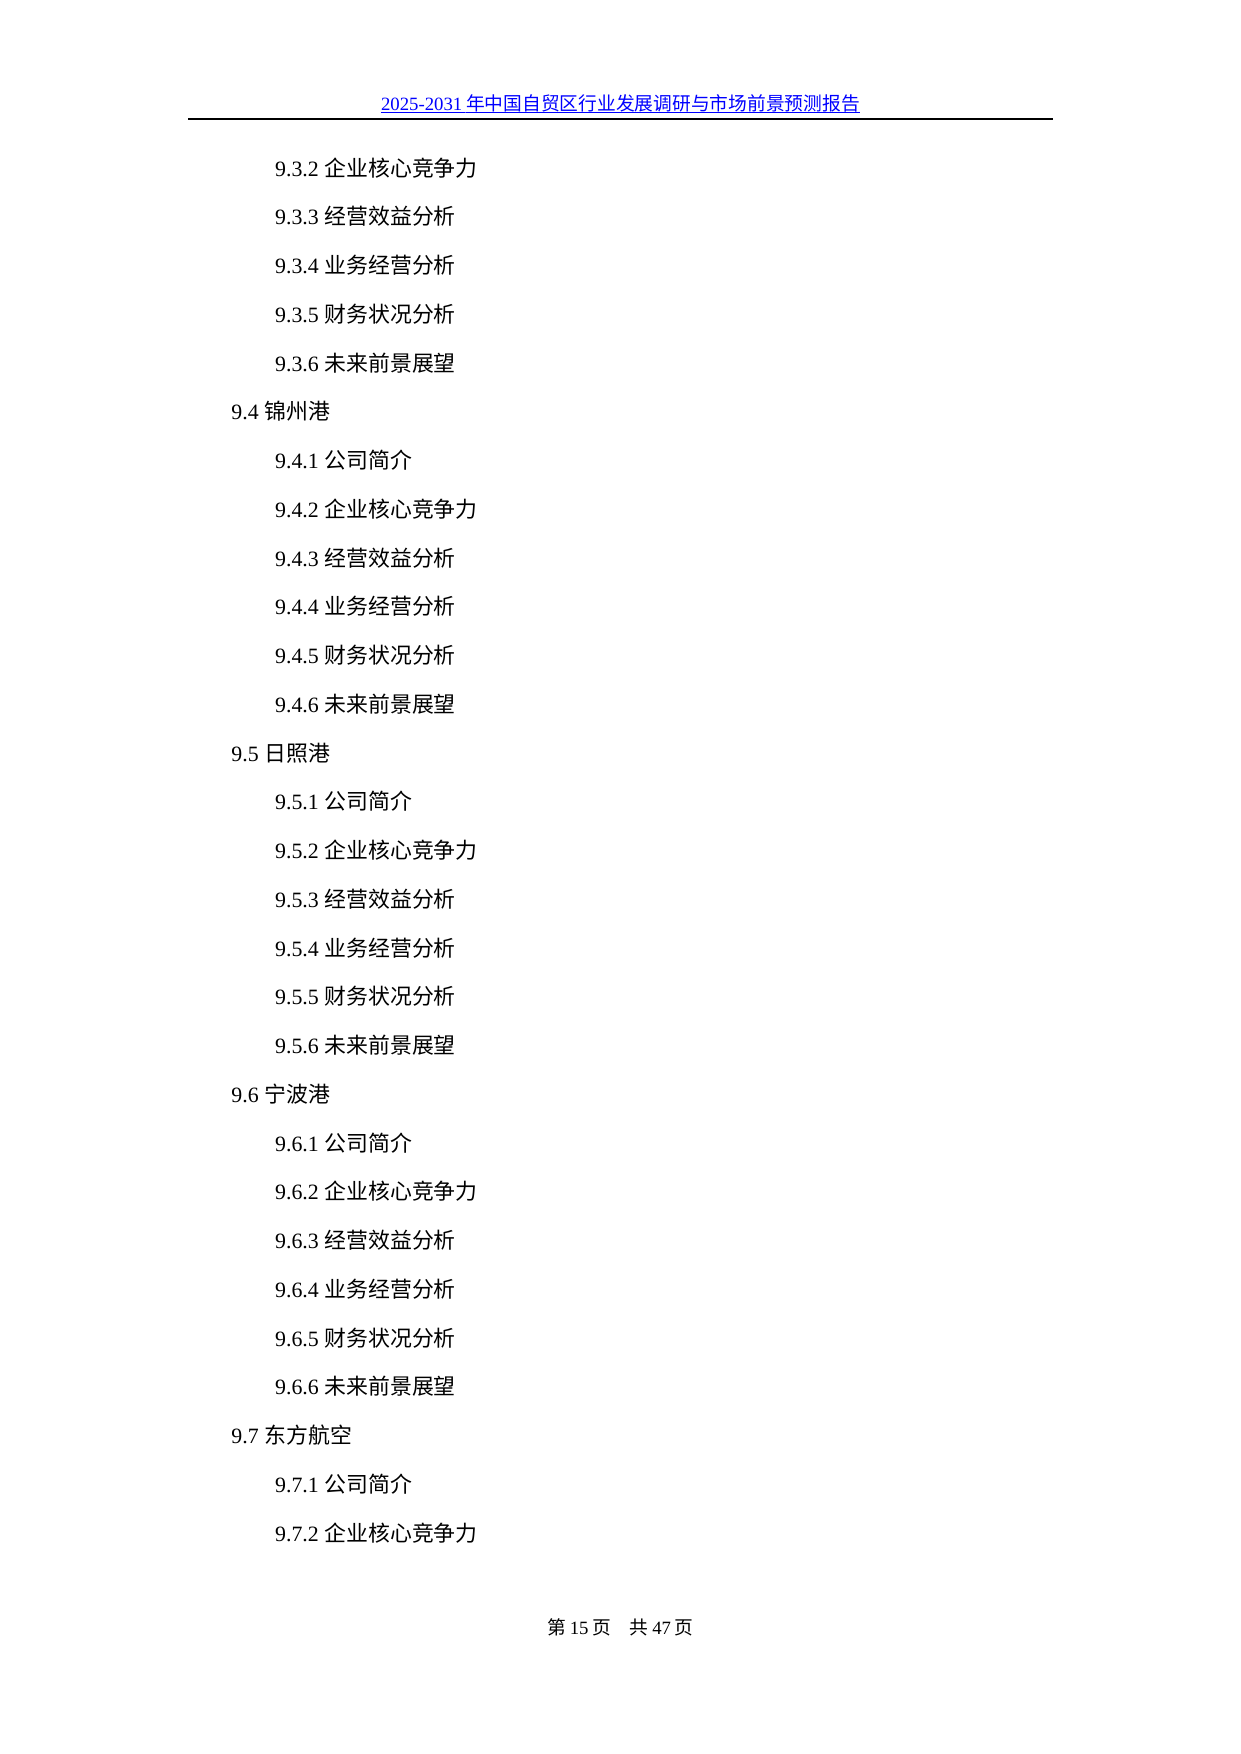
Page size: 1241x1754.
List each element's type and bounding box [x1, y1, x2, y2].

text [187, 150, 1053, 1548]
